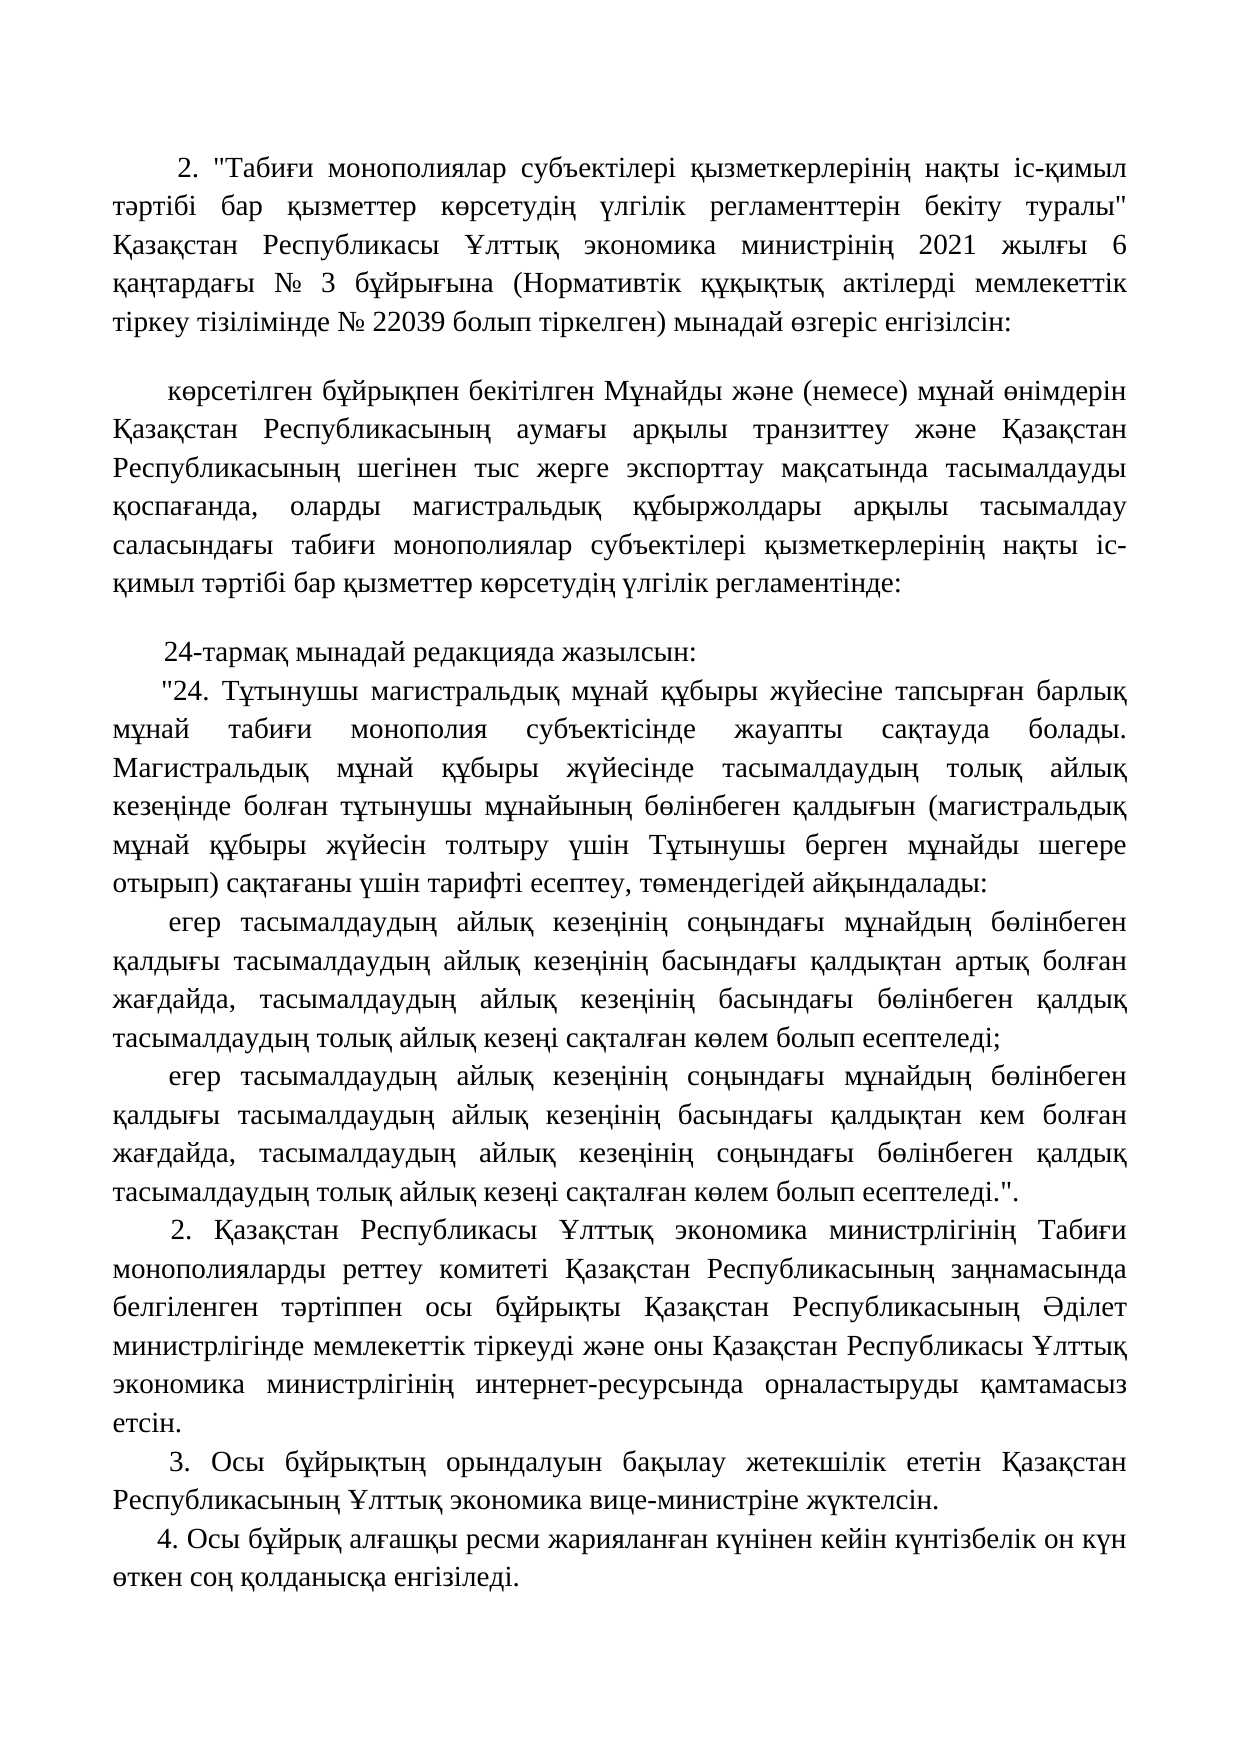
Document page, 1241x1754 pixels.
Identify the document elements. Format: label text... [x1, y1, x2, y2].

text егер тасымалдаудың айлық кезеңінің соңындағы мұнайдың бөлінбеген қалдығы тасымалдаудың айлық кезеңінің басындағы қалдықтан кем болған жағдайда, тасымалдаудың айлық кезеңінің соңындағы бөлінбеген қалдық тасымалдаудың толық айлық кезеңі сақталған көлем болып есептеледі.". [112, 1058, 1128, 1207]
text 2. "Табиғи монополиялар субъектілері қызметкерлерінің нақты іс-қимыл тәртібі бар қызметтер көрсетудің үлгілік регламенттерін бекіту туралы" Қазақстан Республикасы Ұлттық экономика министрінің 2021 жылғы 6 қаңтардағы № 3 бұйрығына (Нормативтік құқықтық актілерді мемлекеттік тіркеу тізілімінде № 22039 болып тіркелген) мынадай өзгеріс енгізілсін: [112, 150, 1128, 338]
text "24. Тұтынушы магистральдық мұнай құбыры жүйесіне тапсырған барлық мұнай табиғи монополия субъектісінде жауапты сақтауда болады. Магистральдық мұнай құбыры жүйесінде тасымалдаудың толық айлық кезеңінде болған тұтынушы мұнайының бөлінбеген қалдығын (магистральдық мұнай құбыры жүйесін толтыру үшін Тұтынушы берген мұнайды шегере отырып) сақтағаны үшін тарифті есептеу, төмендегідей айқындалады: [112, 673, 1128, 899]
text егер тасымалдаудың айлық кезеңінің соңындағы мұнайдың бөлінбеген қалдығы тасымалдаудың айлық кезеңінің басындағы қалдықтан артық болған жағдайда, тасымалдаудың айлық кезеңінің басындағы бөлінбеген қалдық тасымалдаудың толық айлық кезеңі сақталған көлем болып есептеледі; [112, 904, 1128, 1053]
text 24-тармақ мынадай редакцияда жазылсын: [112, 634, 1128, 668]
text 4. Осы бұйрық алғашқы ресми жарияланған күнінен кейін күнтізбелік он күн өткен соң қолданысқа енгізіледі. [112, 1521, 1128, 1593]
text 2. Қазақстан Республикасы Ұлттық экономика министрлігінің Табиғи монополияларды реттеу комитеті Қазақстан Республикасының заңнамасында белгіленген тәртіппен осы бұйрықты Қазақстан Республикасының Әділет министрлігінде мемлекеттік тіркеуді және оны Қазақстан Республикасы Ұлттық экономика министрлігінің интернет-ресурсында орналастыруды қамтамасыз етсін. [112, 1212, 1128, 1439]
text 3. Осы бұйрықтың орындалуын бақылау жетекшілік ететін Қазақстан Республикасының Ұлттық экономика вице-министріне жүктелсін. [112, 1444, 1128, 1516]
text көрсетілген бұйрықпен бекітілген Мұнайды және (немесе) мұнай өнімдерін Қазақстан Республикасының аумағы арқылы транзиттеу және Қазақстан Республикасының шегінен тыс жерге экспорттау мақсатында тасымалдауды қоспағанда, оларды магистральдық құбыржолдары арқылы тасымалдау саласындағы табиғи монополиялар субъектілері қызметкерлерінің нақты іс-қимыл тәртібі бар қызметтер көрсетудің үлгілік регламентінде: [112, 373, 1128, 599]
